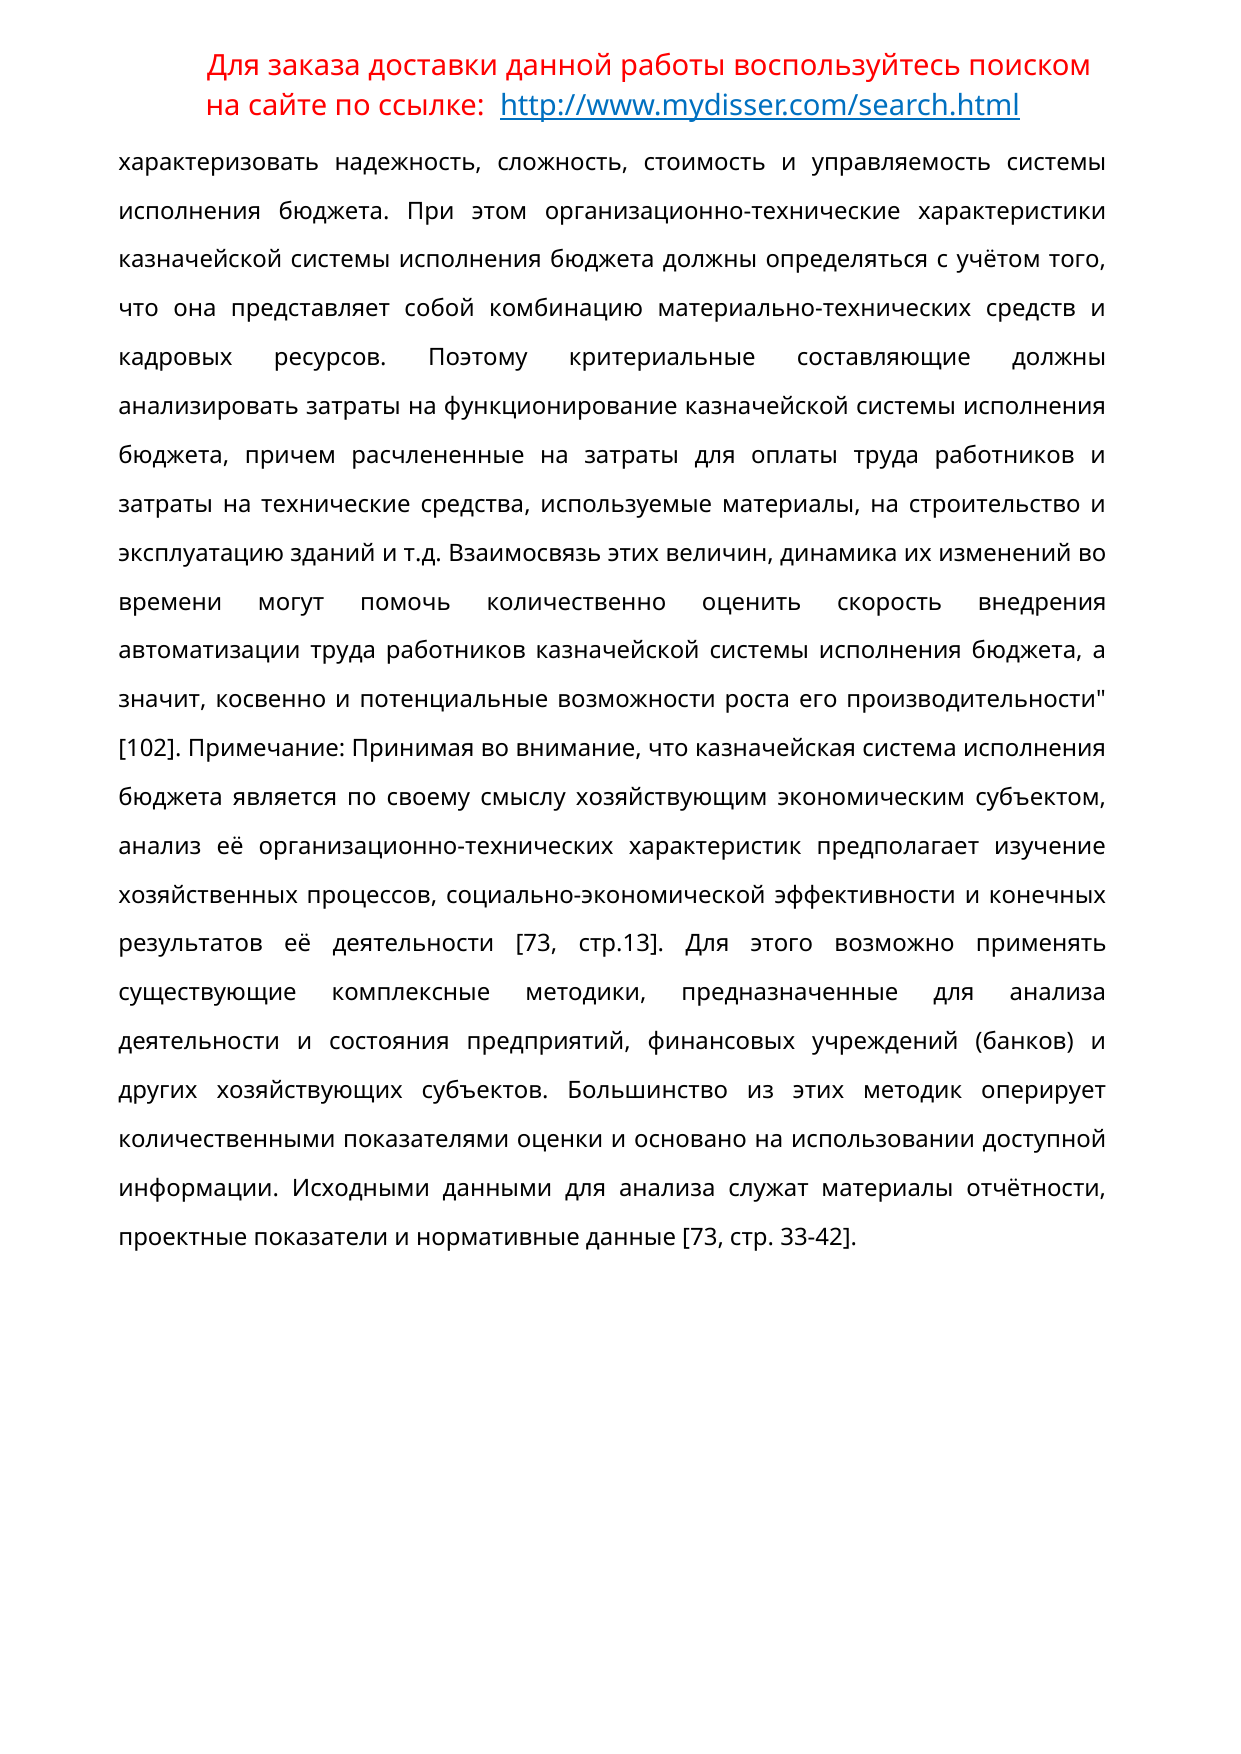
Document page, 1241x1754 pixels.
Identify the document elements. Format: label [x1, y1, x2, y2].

text [118, 144, 1107, 1252]
